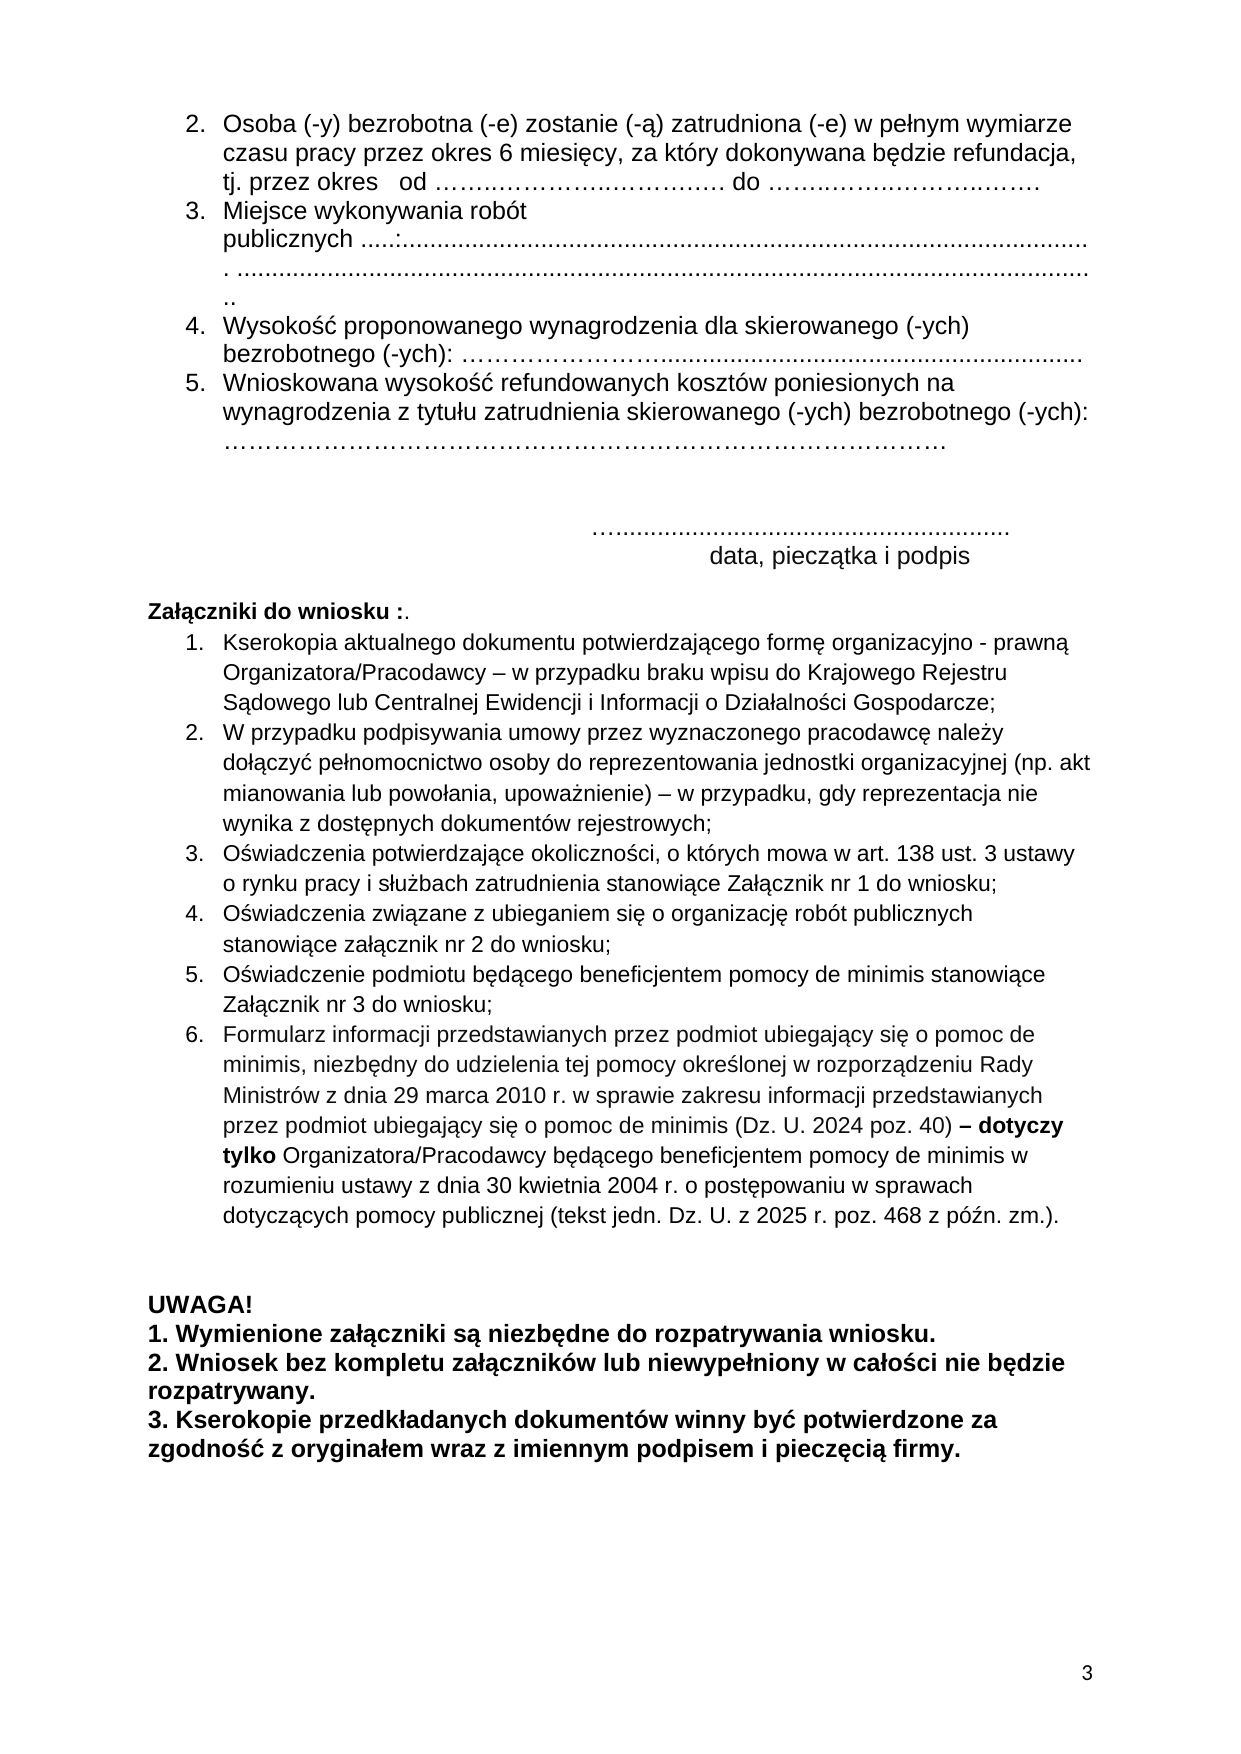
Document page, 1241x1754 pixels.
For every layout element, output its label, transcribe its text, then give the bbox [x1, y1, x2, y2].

text UWAGA! [148, 1290, 1093, 1319]
text 2. Wniosek bez kompletu załączników lub niewypełniony w całości nie będzie rozpatrywany. [148, 1348, 1093, 1405]
list Wysokość proponowanego wynagrodzenia dla skierowanego (-ych) bezrobotnego (-ych): ……………………............................................................. [185, 311, 1093, 368]
text …......................................................... [516, 512, 1093, 541]
list W przypadku podpisywania umowy przez wyznaczonego pracodawcę należy dołączyć pełnomocnictwo osoby do reprezentowania jednostki organizacyjnej (np. akt mianowania lub powołania, upoważnienie) – w przypadku, gdy reprezentacja nie wynika z dostępnych dokumentów rejestrowych; [185, 719, 1093, 836]
list Wnioskowana wysokość refundowanych kosztów poniesionych na wynagrodzenia z tytułu zatrudnienia skierowanego (-ych) bezrobotnego (-ych): …………………………………………………………………………… [185, 368, 1093, 454]
list Oświadczenie podmiotu będącego beneficjentem pomocy de minimis stanowiące Załącznik nr 3 do wniosku; [185, 961, 1093, 1017]
text 3. Kserokopie przedkładanych dokumentów winny być potwierdzone za zgodność z oryginałem wraz z imiennym podpisem i pieczęcią firmy. [148, 1405, 1093, 1463]
list Kserokopia aktualnego dokumentu potwierdzającego formę organizacyjno - prawną Organizatora/Pracodawcy – w przypadku braku wpisu do Krajowego Rejestru Sądowego lub Centralnej Ewidencji i Informacji o Działalności Gospodarcze; [185, 628, 1093, 715]
list Osoba (-y) bezrobotna (-e) zostanie (-ą) zatrudniona (-e) w pełnym wymiarze czasu pracy przez okres 6 miesięcy, za który dokonywana będzie refundacja, tj. przez okres od ……..…………..……….…. do ……..……..………..……. [185, 109, 1093, 196]
list Oświadczenia potwierdzające okoliczności, o których mowa w art. 138 ust. 3 ustawy o rynku pracy i służbach zatrudnienia stanowiące Załącznik nr 1 do wniosku; [185, 840, 1093, 896]
text data, pieczątka i podpis [148, 541, 1093, 569]
list Miejsce wykonywania robót publicznych .....:.................................................................................................... ............................................................................................................................. [185, 196, 1093, 311]
list Formularz informacji przedstawianych przez podmiot ubiegający się o pomoc de minimis, niezbędny do udzielenia tej pomocy określonej w rozporządzeniu Rady Ministrów z dnia 29 marca 2010 r. w sprawie zakresu informacji przedstawianych przez podmiot ubiegający się o pomoc de minimis (Dz. U. 2024 poz. 40) – dotyczy tylko Organizatora/Pracodawcy będącego beneficjentem pomocy de minimis w rozumieniu ustawy z dnia 30 kwietnia 2004 r. o postępowaniu w sprawach dotyczących pomocy publicznej (tekst jedn. Dz. U. z 2025 r. poz. 468 z późn. zm.). [185, 1021, 1093, 1229]
text 1. Wymienione załączniki są niezbędne do rozpatrywania wniosku. [148, 1319, 1093, 1348]
text Załączniki do wniosku :. [148, 598, 1093, 624]
list Oświadczenia związane z ubieganiem się o organizację robót publicznych stanowiące załącznik nr 2 do wniosku; [185, 900, 1093, 957]
